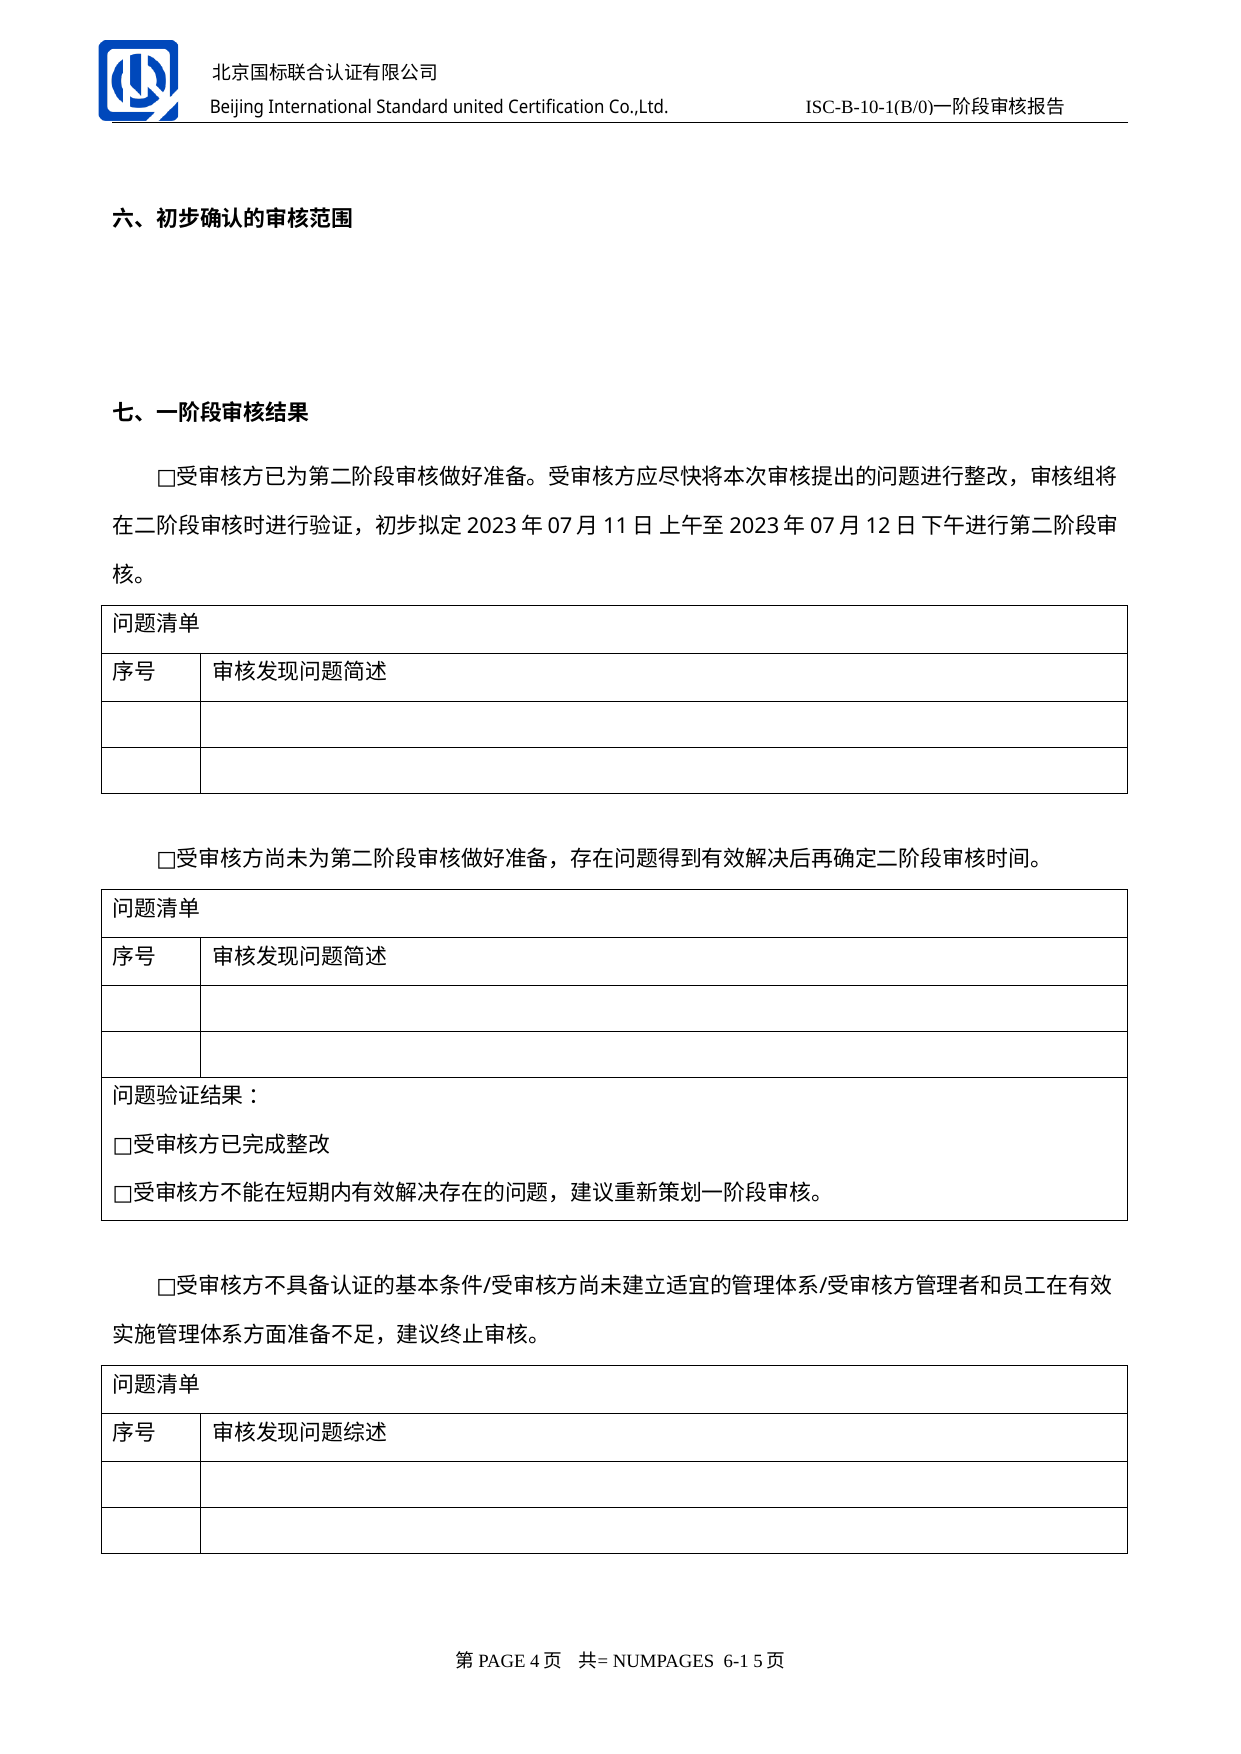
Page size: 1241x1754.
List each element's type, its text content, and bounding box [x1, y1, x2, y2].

table_cell [102, 702, 200, 747]
text □受审核方不具备认证的基本条件/受审核方尚未建立适宜的管理体系/受审核方管理者和员工在有效实施管理体系方面准备不足，建议终止审核。 [112, 1268, 1128, 1349]
table_cell 序号 [102, 1414, 200, 1461]
table_cell 审核发现问题综述 [201, 1414, 1127, 1461]
table_cell [201, 1032, 1127, 1077]
table_cell [201, 986, 1127, 1031]
table_cell [102, 1032, 200, 1077]
table_cell [201, 1508, 1127, 1553]
table_cell 审核发现问题简述 [201, 654, 1127, 701]
text □受审核方尚未为第二阶段审核做好准备，存在问题得到有效解决后再确定二阶段审核时间。 [112, 841, 1128, 873]
text 七、一阶段审核结果 [112, 394, 1128, 427]
table_cell 审核发现问题简述 [201, 938, 1127, 985]
table_cell [201, 748, 1127, 793]
table_header 问题清单 [102, 606, 1127, 653]
text 六、初步确认的审核范围 [112, 201, 1128, 233]
table_cell [201, 1462, 1127, 1507]
table_cell [102, 748, 200, 793]
table_cell 序号 [102, 938, 200, 985]
text □受审核方已为第二阶段审核做好准备。受审核方应尽快将本次审核提出的问题进行整改，审核组将在二阶段审核时进行验证，初步拟定2023年07月11日 上午至2023年07月12日 下午进行第二阶段审核。 [112, 459, 1128, 589]
table_cell [102, 1462, 200, 1507]
table_cell [201, 702, 1127, 747]
picture [98, 40, 179, 121]
table_cell [102, 1508, 200, 1553]
table_header 问题清单 [102, 890, 1127, 937]
table_cell 问题验证结果 ： □受审核方已完成整改 □受审核方不能在短期内有效解决存在的问题，建议重新策划一阶段审核。 [102, 1078, 1127, 1220]
table_cell 序号 [102, 654, 200, 701]
table_header 问题清单 [102, 1366, 1127, 1413]
table_cell [102, 986, 200, 1031]
